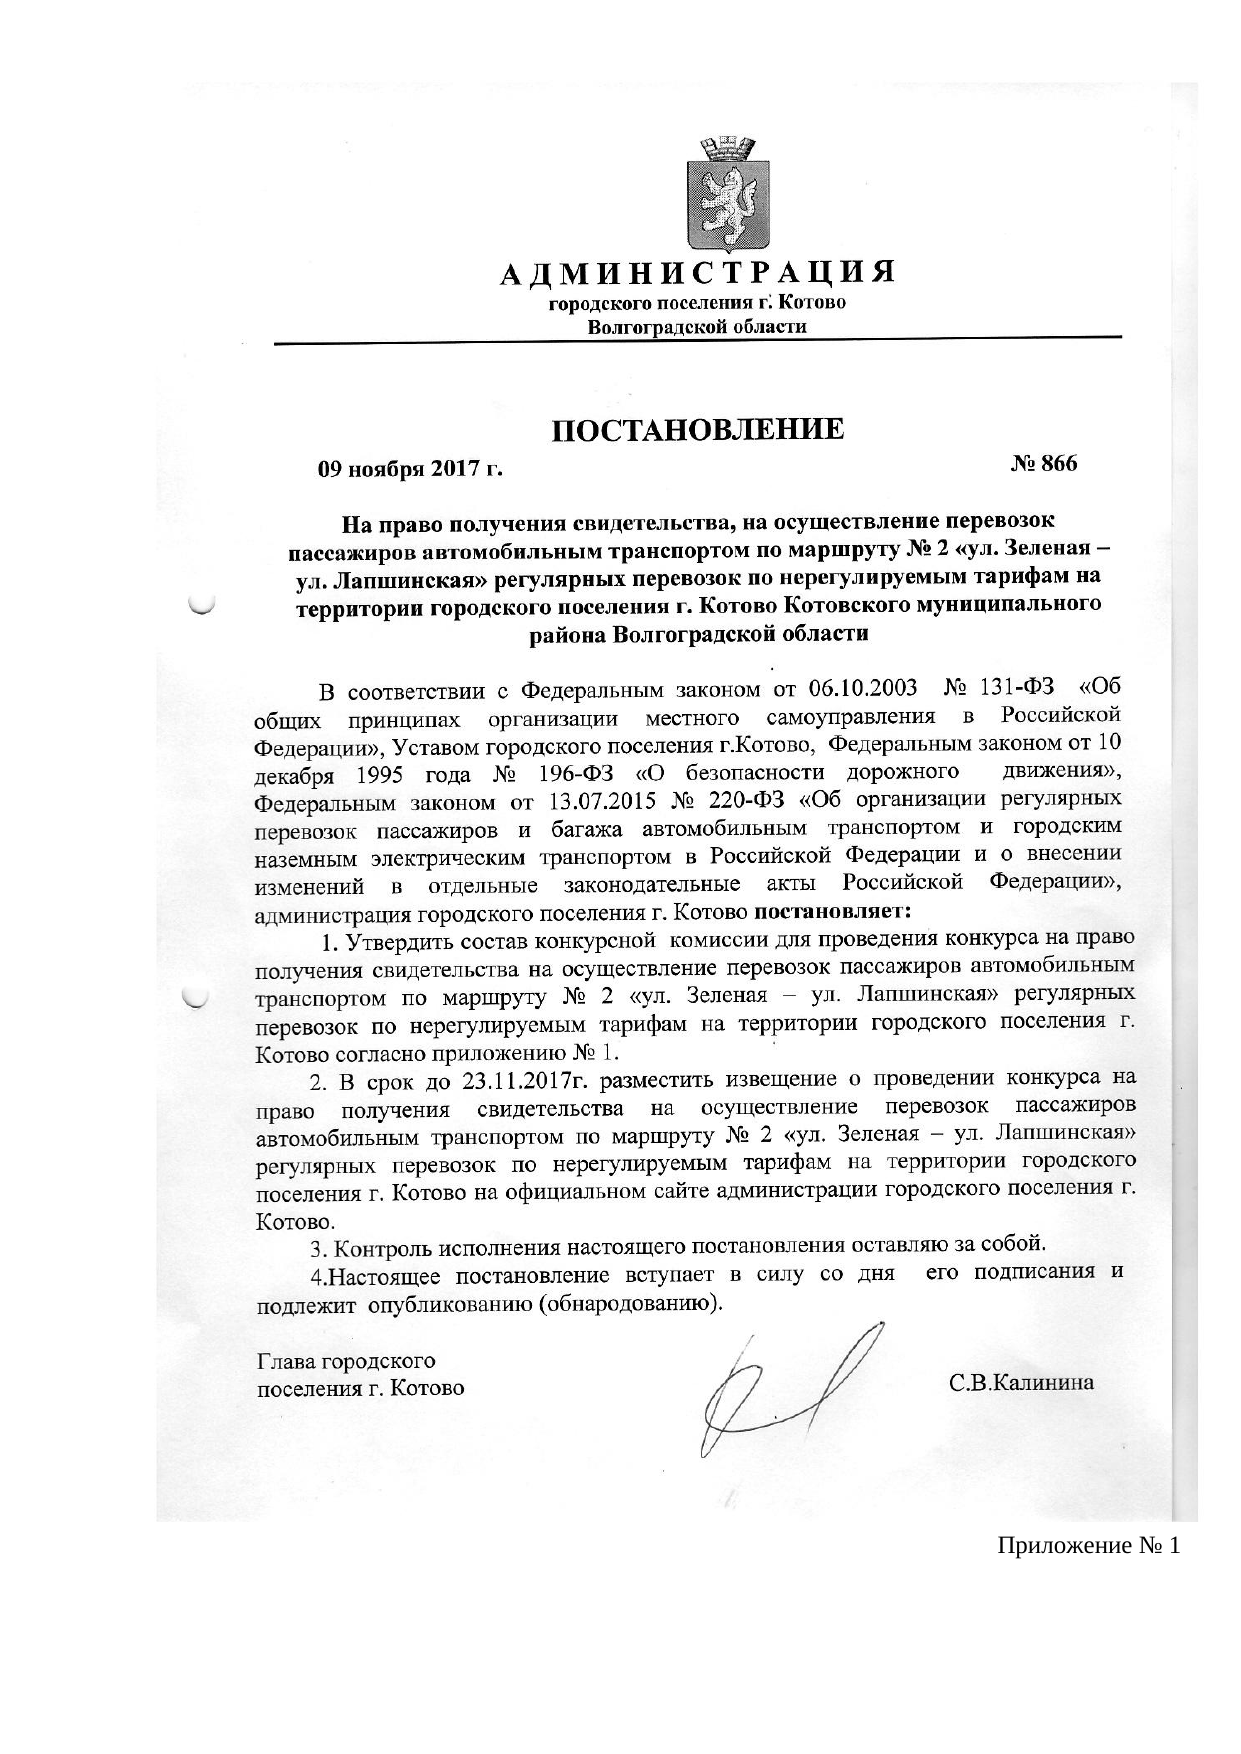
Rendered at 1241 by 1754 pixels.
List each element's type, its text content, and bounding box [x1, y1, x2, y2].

picture [147, 73, 1206, 1531]
text Приложение № 1 [118, 1530, 1181, 1559]
